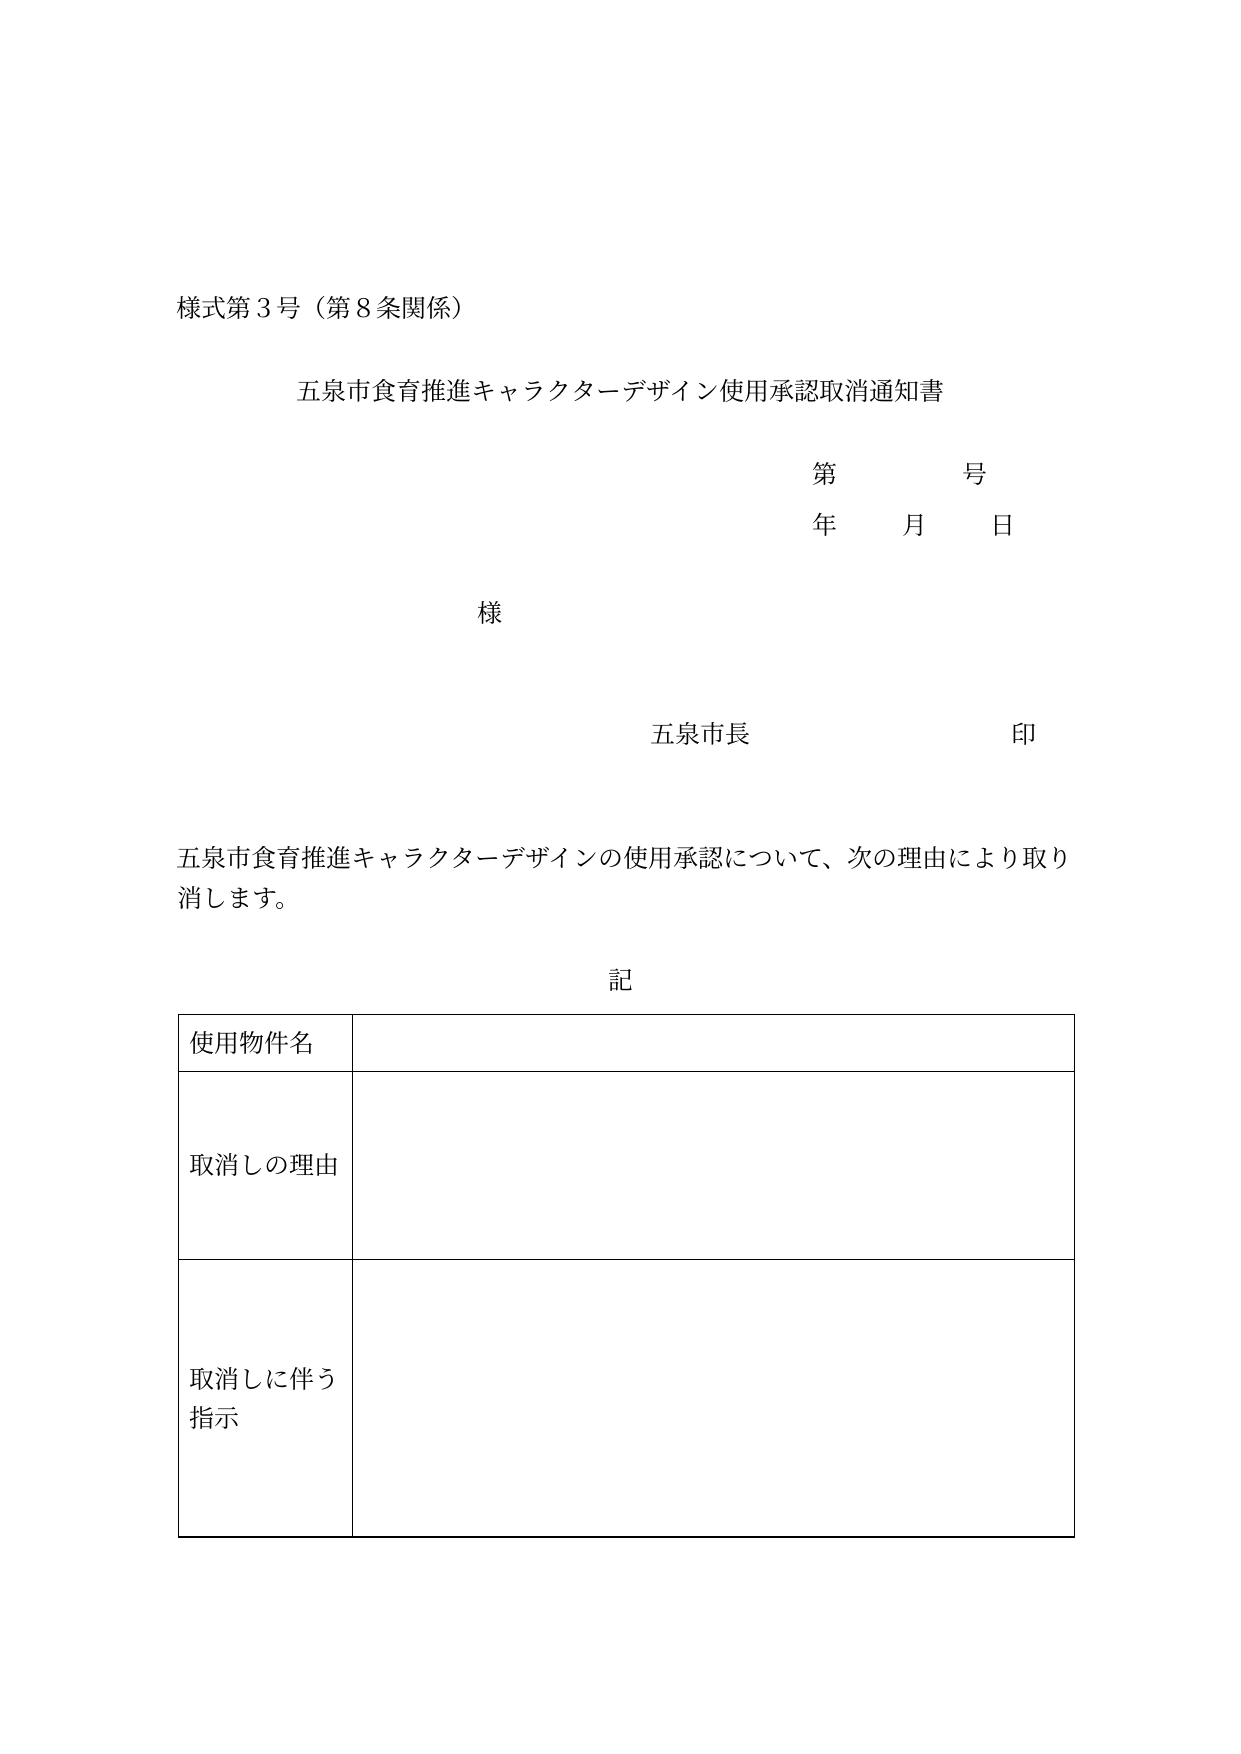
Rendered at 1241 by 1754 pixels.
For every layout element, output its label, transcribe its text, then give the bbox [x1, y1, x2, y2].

text 五泉市食育推進キャラクターデザインの使用承認について、次の理由により取り消します。 [176, 839, 1088, 914]
table_header [353, 1015, 1074, 1071]
text 様式第３号（第８条関係） [176, 288, 1088, 324]
table_cell [353, 1260, 1074, 1536]
table_cell 取消しの理由 [179, 1072, 352, 1258]
table_cell [353, 1072, 1074, 1258]
text 五泉市長 印 [650, 714, 1088, 751]
table_header 使用物件名 [179, 1015, 352, 1071]
text 様 [477, 594, 1088, 630]
subtitle 五泉市食育推進キャラクターデザイン使用承認取消通知書 [177, 372, 1063, 408]
text 第 号 [788, 455, 1038, 491]
text 記 [177, 961, 1063, 997]
text 年 月 日 [788, 506, 1038, 541]
table_cell 取消しに伴う指示 [179, 1260, 352, 1536]
